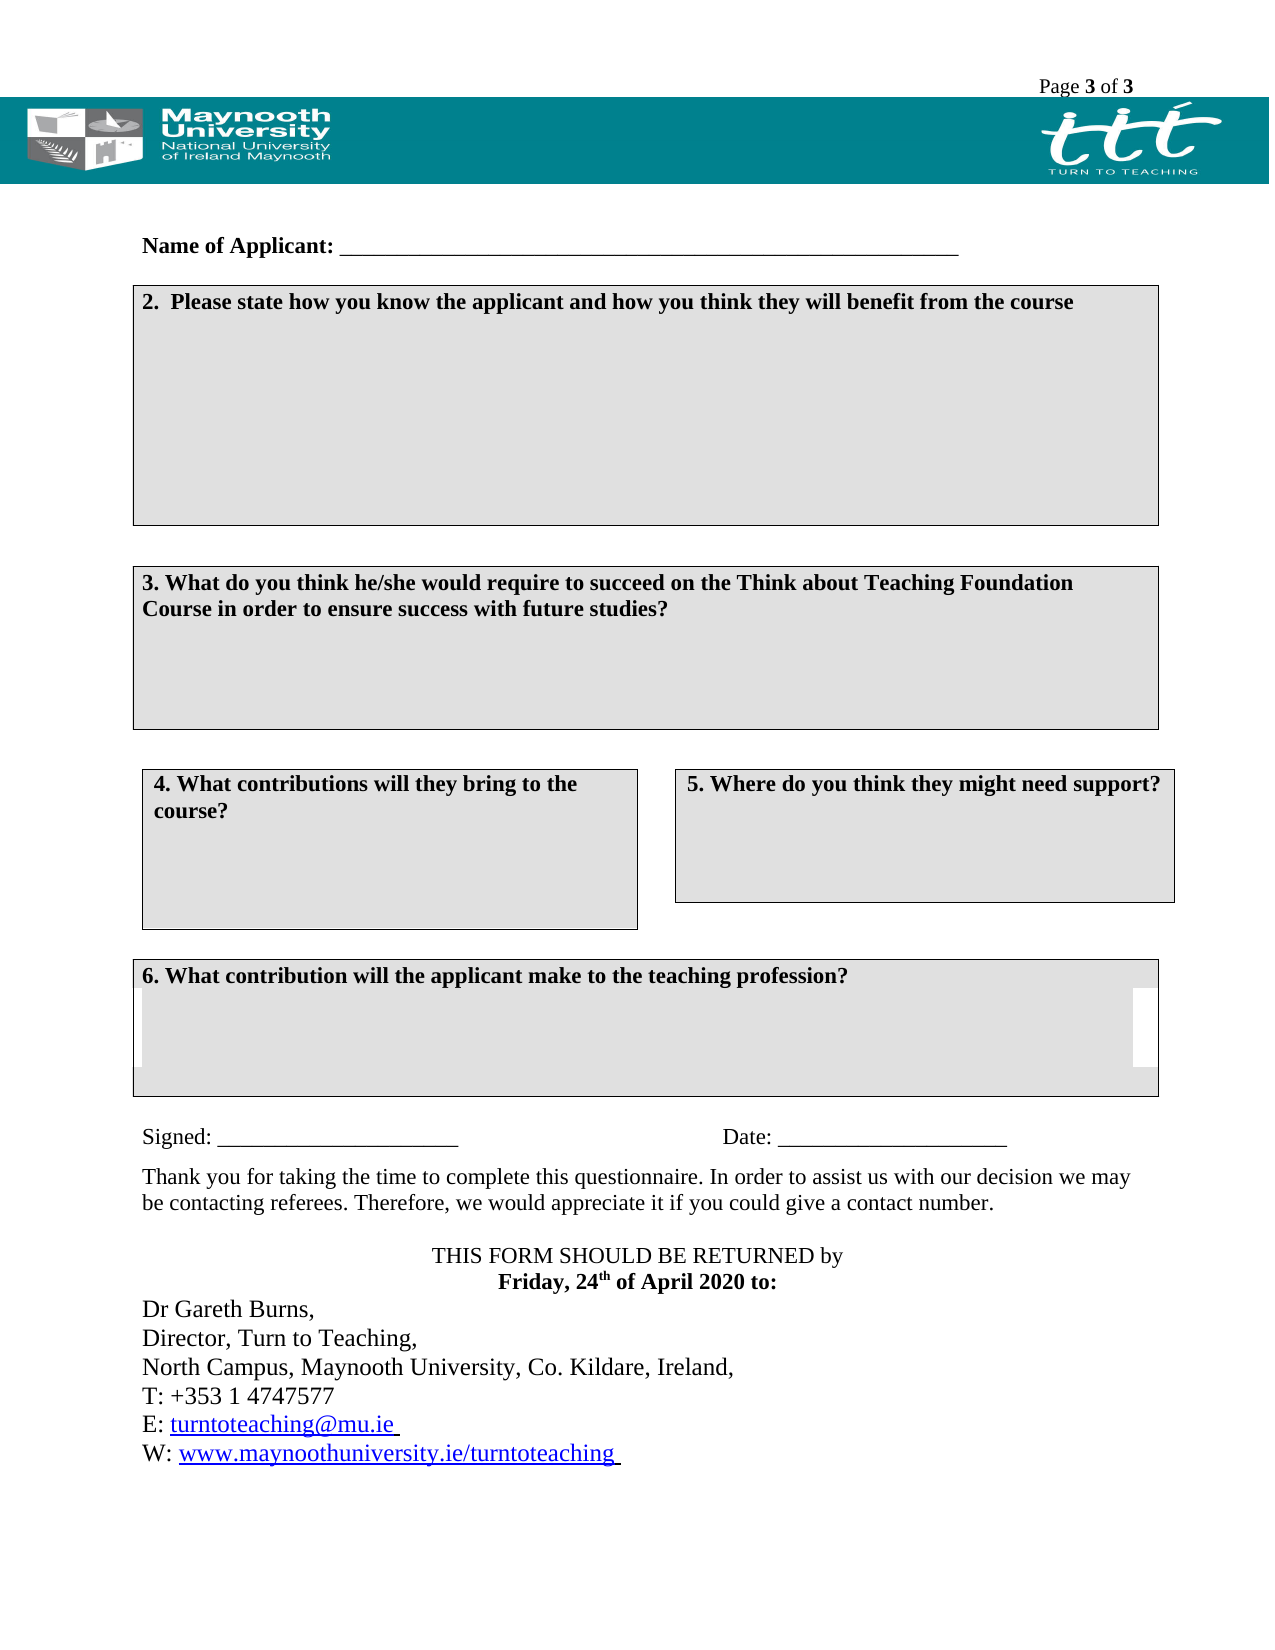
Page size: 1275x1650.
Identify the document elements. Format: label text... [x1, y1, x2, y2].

text 3. What do you think he/she would require to succeed on the Think about Teaching Foundation Course in order to ensure success with future studies? [134, 567, 1158, 618]
text T: +353 1 4747577 [142, 1381, 1133, 1409]
text Signed: _____________________ Date: ____________________ [142, 1123, 1133, 1150]
table_header 4. What contributions will they bring to the course? [143, 770, 637, 928]
text 2. Please state how you know the applicant and how you think they will benefit from the course [134, 286, 1158, 311]
picture [0, 97, 1269, 184]
text W: www.maynoothuniversity.ie/turntoteaching [142, 1438, 1133, 1467]
text Name of Applicant: ______________________________________________________ [142, 232, 1133, 258]
text E: turntoteaching@mu.ie [142, 1409, 1133, 1438]
text Dr Gareth Burns, [142, 1294, 1133, 1323]
text 6. What contribution will the applicant make to the teaching profession? [134, 960, 1158, 988]
text Friday, 24th of April 2020 to: [142, 1268, 1133, 1294]
text THIS FORM SHOULD BE RETURNED by [142, 1242, 1133, 1268]
text Director, Turn to Teaching, [142, 1323, 1133, 1352]
text Thank you for taking the time to complete this questionnaire. In order to assist us with our decision we may be contacting referees. Therefore, we would appreciate it if you could give a contact number. [142, 1163, 1133, 1216]
text North Campus, Maynooth University, Co. Kildare, Ireland, [142, 1352, 1133, 1381]
table_cell 5. Where do you think they might need support? [676, 770, 1174, 902]
